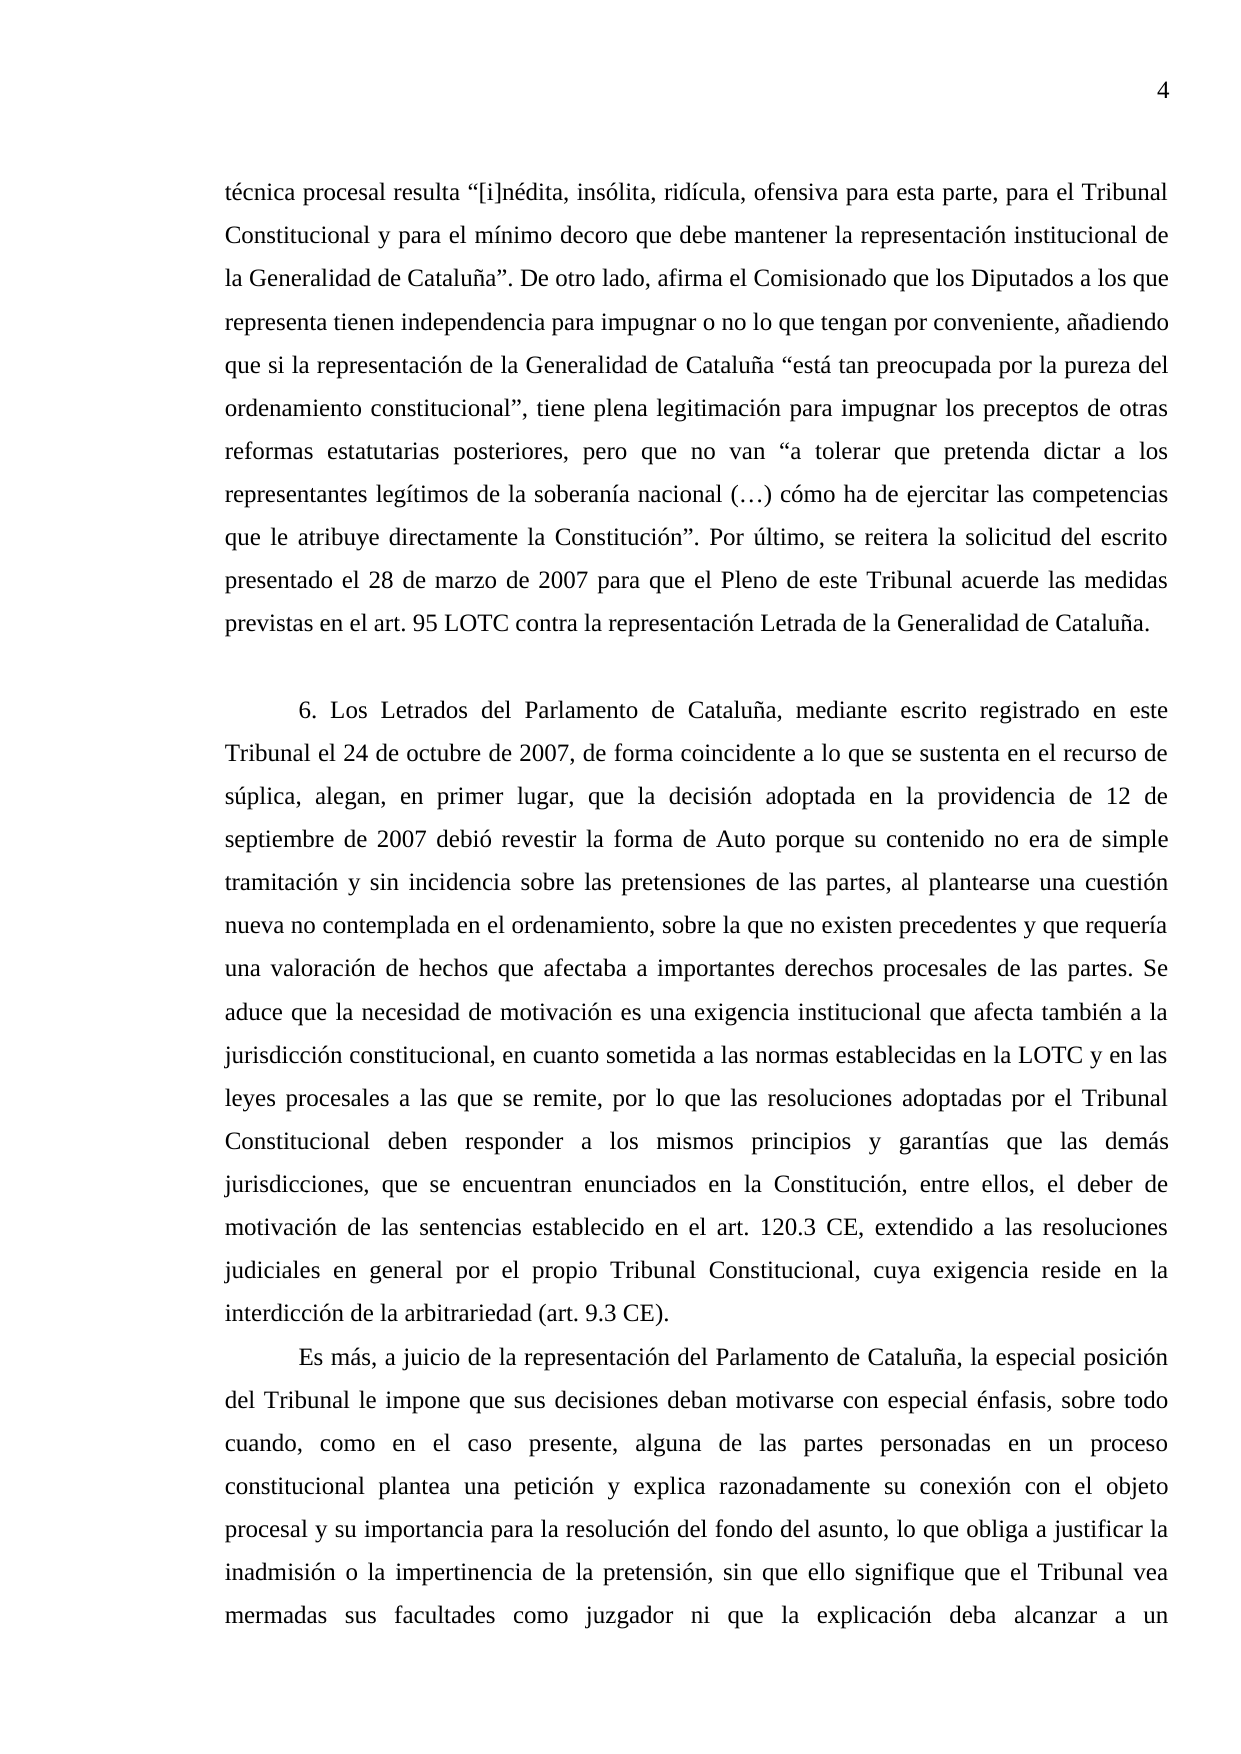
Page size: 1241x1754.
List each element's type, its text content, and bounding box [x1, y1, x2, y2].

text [224, 177, 1169, 637]
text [224, 1342, 1169, 1629]
text 6. Los Letrados del Parlamento de Cataluña, mediante escrito registrado en este Tribunal el 24 de octubre de 2007, de forma coincidente a lo que se sustenta en el recurso de súplica, alegan, en primer lugar, que la decisión adoptada en la providencia de 12 de septiembre de 2007 debió revestir la forma de Auto porque su contenido no era de simple tramitación y sin incidencia sobre las pretensiones de las partes, al plantearse una cuestión nueva no contemplada en el ordenamiento, sobre la que no existen precedentes y que requería una valoración de hechos que afectaba a importantes derechos procesales de las partes. Se aduce que la necesidad de motivación es una exigencia institucional que afecta también a la jurisdicción constitucional, en cuanto sometida a las normas establecidas en la LOTC y en las leyes procesales a las que se remite, por lo que las resoluciones adoptadas por el Tribunal Constitucional deben responder a los mismos principios y garantías que las demás jurisdicciones, que se encuentran enunciados en la Constitución, entre ellos, el deber de motivación de las sentencias establecido en el art. 120.3 CE, extendido a las resoluciones judiciales en general por el propio Tribunal Constitucional, cuya exigencia reside en la interdicción de la arbitrariedad (art. 9.3 CE). [224, 695, 1169, 1327]
